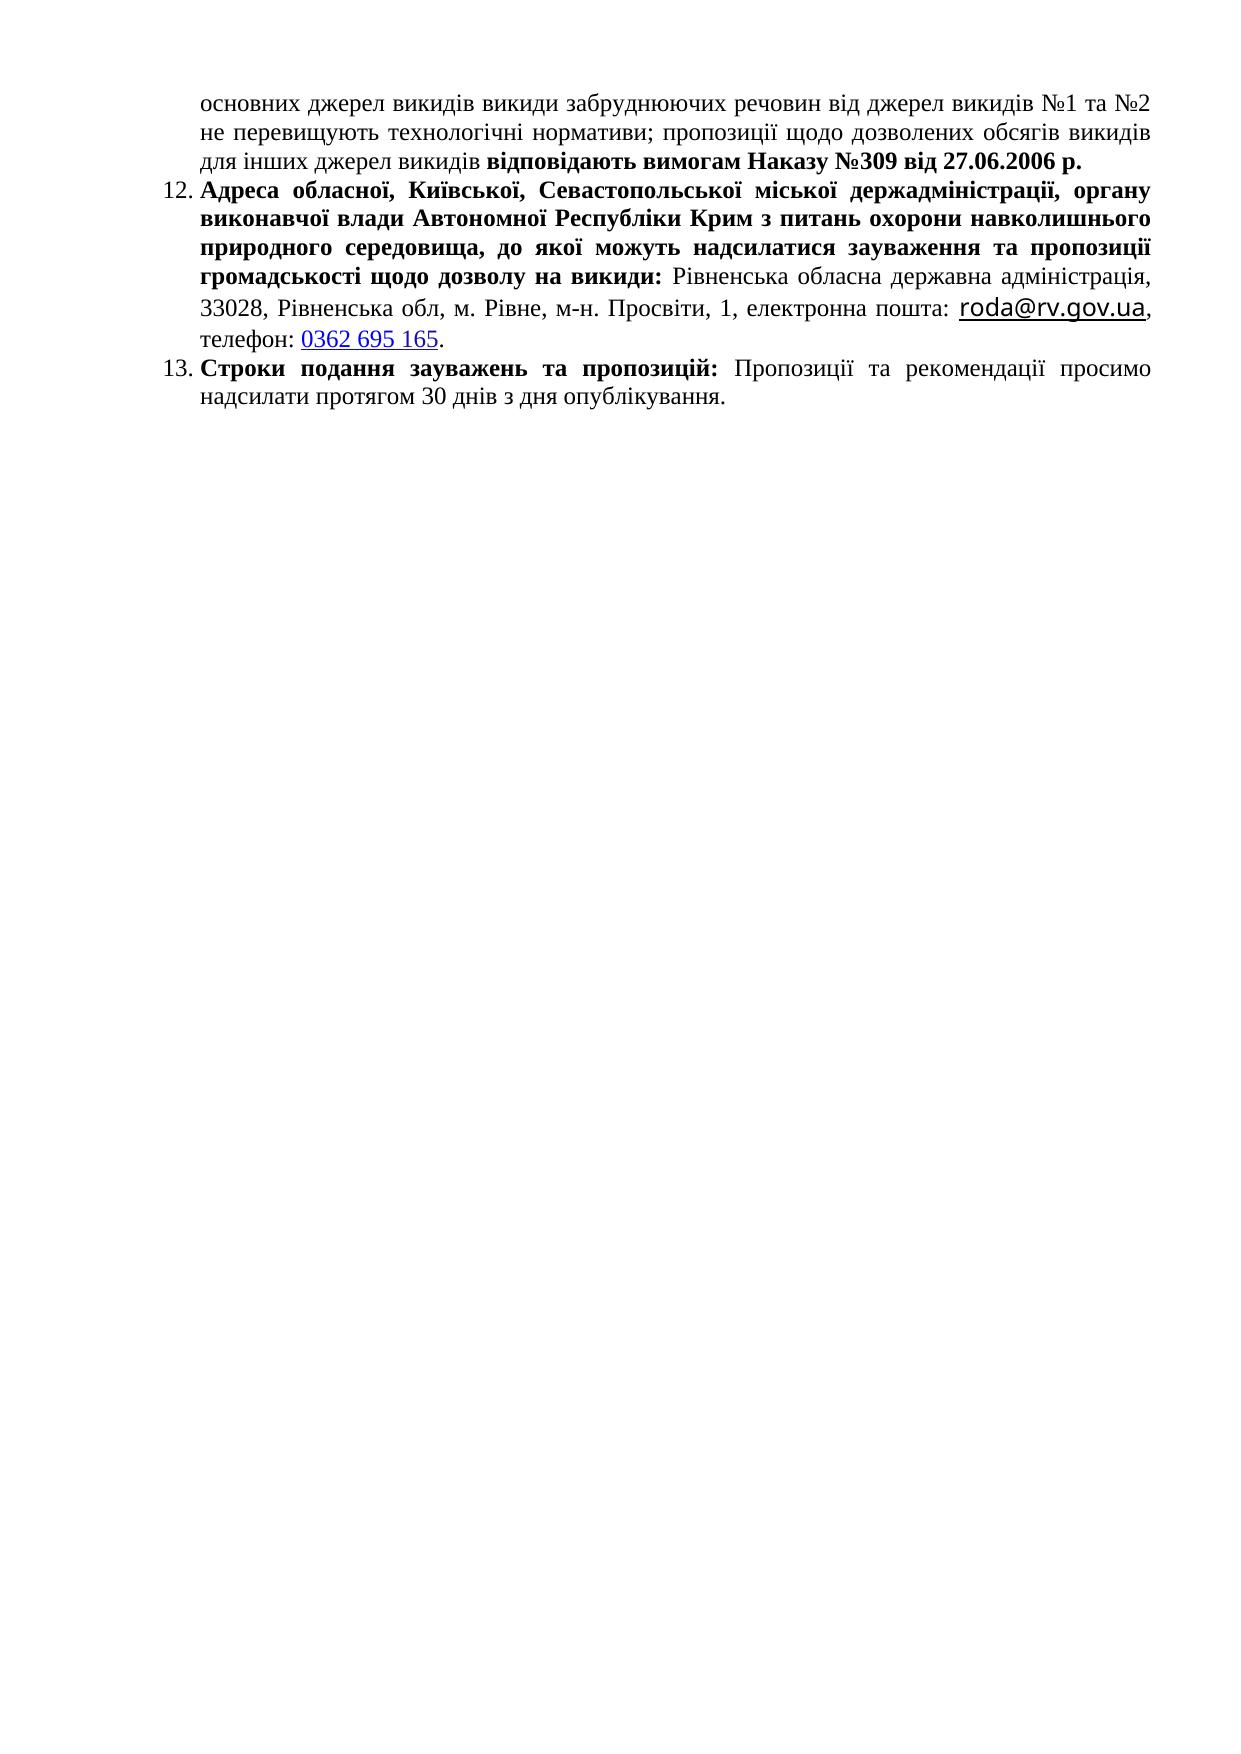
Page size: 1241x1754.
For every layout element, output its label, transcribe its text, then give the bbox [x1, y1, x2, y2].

list Адреса обласної, Київської, Севастопольської міської держадміністрації, органу виконавчої влади Автономної Республіки Крим з питань охорони навколишнього природного середовища, до якої можуть надсилатися зауваження та пропозиції громадськості щодо дозволу на викиди: Рівненська обласна державна адміністрація, 33028, Рівненська обл, м. Рівне, м-н. Просвіти, 1, електронна пошта: roda@rv.gov.ua, телефон: 0362 695 165. [162, 175, 1152, 353]
list Строки подання зауважень та пропозицій: Пропозиції та рекомендації просимо надсилати протягом 30 днів з дня опублікування. [162, 353, 1152, 410]
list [162, 88, 1152, 175]
